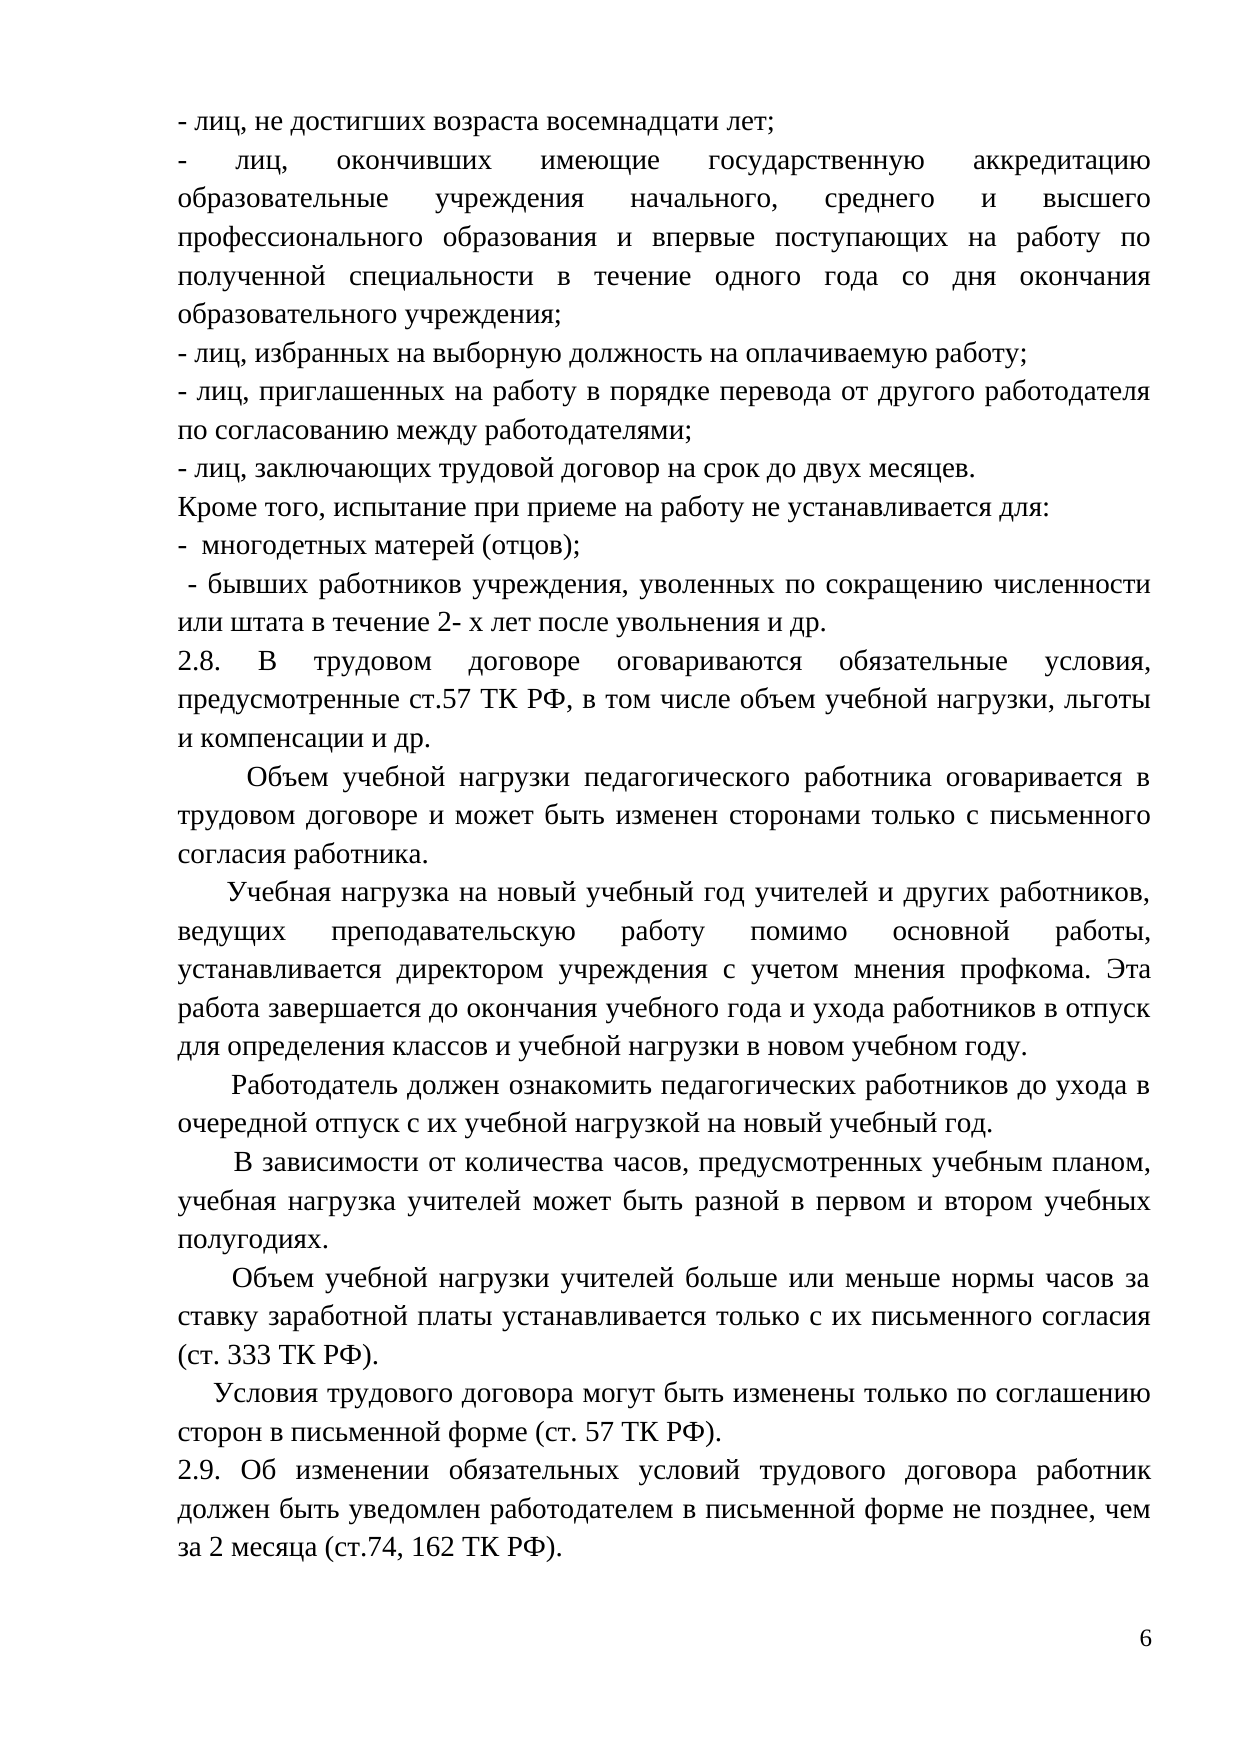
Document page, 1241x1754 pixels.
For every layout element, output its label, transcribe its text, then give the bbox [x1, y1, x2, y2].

text В зависимости от количества часов, предусмотренных учебным планом, учебная нагрузка учителей может быть разной в первом и втором учебных полугодиях. [177, 1144, 1152, 1255]
text - лиц, не достигших возраста восемнадцати лет; [177, 103, 1152, 137]
text Объем учебной нагрузки педагогического работника оговаривается в трудовом договоре и может быть изменен сторонами только с письменного согласия работника. [177, 759, 1152, 869]
text Работодатель должен ознакомить педагогических работников до ухода в очередной отпуск с их учебной нагрузкой на новый учебный год. [177, 1067, 1152, 1139]
text - лиц, избранных на выборную должность на оплачиваемую работу; [177, 335, 1152, 368]
text - лиц, приглашенных на работу в порядке перевода от другого работодателя по согласованию между работодателями; [177, 373, 1152, 445]
text - лиц, заключающих трудовой договор на срок до двух месяцев. [177, 450, 1152, 484]
text Условия трудового договора могут быть изменены только по соглашению сторон в письменной форме (ст. 57 ТК РФ). [177, 1375, 1152, 1447]
text - многодетных матерей (отцов); [177, 527, 1152, 561]
text Учебная нагрузка на новый учебный год учителей и других работников, ведущих преподавательскую работу помимо основной работы, устанавливается директором учреждения с учетом мнения профкома. Эта работа завершается до окончания учебного года и ухода работников в отпуск для определения классов и учебной нагрузки в новом учебном году. [177, 874, 1152, 1062]
text 2.8. В трудовом договоре оговариваются обязательные условия, предусмотренные ст.57 ТК РФ, в том числе объем учебной нагрузки, льготы и компенсации и др. [177, 643, 1152, 754]
text - лиц, окончивших имеющие государственную аккредитацию образовательные учреждения начального, среднего и высшего профессионального образования и впервые поступающих на работу по полученной специальности в течение одного года со дня окончания образовательного учреждения; [177, 142, 1152, 330]
text Объем учебной нагрузки учителей больше или меньше нормы часов за ставку заработной платы устанавливается только с их письменного согласия (ст. 333 ТК РФ). [177, 1260, 1152, 1370]
text Кроме того, испытание при приеме на работу не устанавливается для: [177, 489, 1152, 522]
text - бывших работников учреждения, уволенных по сокращению численности или штата в течение 2- х лет после увольнения и др. [177, 566, 1152, 638]
text 2.9. Об изменении обязательных условий трудового договора работник должен быть уведомлен работодателем в письменной форме не позднее, чем за 2 месяца (ст.74, 162 ТК РФ). [177, 1452, 1152, 1563]
